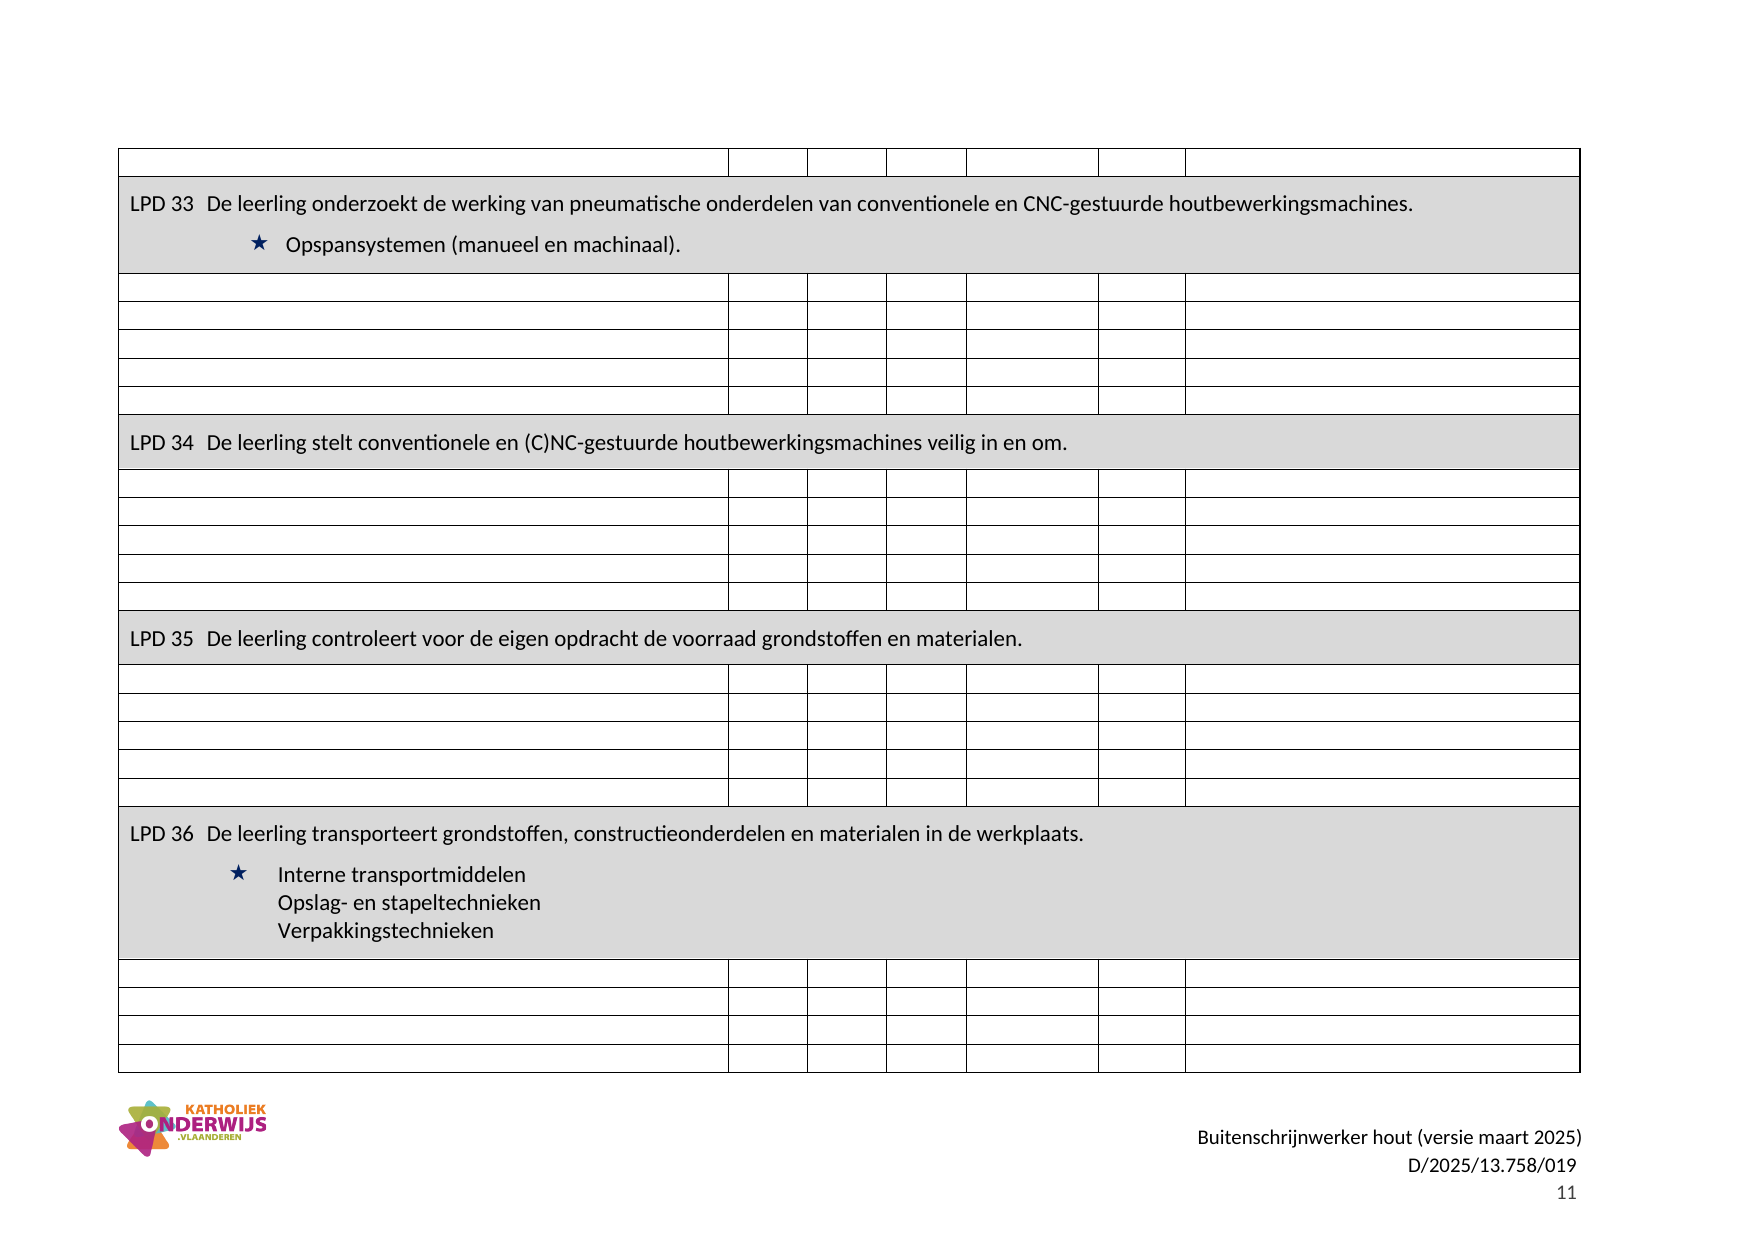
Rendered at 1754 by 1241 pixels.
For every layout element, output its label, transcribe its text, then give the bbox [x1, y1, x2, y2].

table_cell [119, 1045, 728, 1072]
table_cell [1186, 1045, 1579, 1072]
table_cell [808, 1045, 886, 1072]
table_cell [1099, 722, 1185, 749]
table_cell [808, 665, 886, 692]
table_cell [1186, 274, 1579, 301]
table_cell [808, 498, 886, 525]
table_cell [887, 988, 966, 1015]
table_cell [808, 302, 886, 329]
table_cell [967, 330, 1098, 358]
table_cell [729, 1016, 807, 1043]
table_cell [729, 149, 807, 176]
table_cell [887, 274, 966, 301]
table_cell [729, 330, 807, 358]
table_cell [729, 960, 807, 987]
table_cell [1186, 555, 1579, 582]
table_cell [1099, 470, 1185, 497]
table_cell [887, 302, 966, 329]
table_cell [1099, 960, 1185, 987]
picture [118, 1100, 267, 1157]
table_cell [729, 387, 807, 414]
table_cell [887, 555, 966, 582]
table_cell LPD 35 De leerling controleert voor de eigen opdracht de voorraad grondstoffen en materialen. [119, 611, 1579, 664]
table_cell [887, 722, 966, 749]
table_cell [967, 498, 1098, 525]
table_cell [119, 498, 728, 525]
table_cell [119, 694, 728, 721]
table_cell [808, 526, 886, 553]
table_cell [1099, 583, 1185, 610]
table_cell [808, 1016, 886, 1043]
table_cell [729, 470, 807, 497]
table_cell [1099, 387, 1185, 414]
table_cell [967, 960, 1098, 987]
table_cell [1099, 302, 1185, 329]
table_cell [887, 779, 966, 806]
table_cell [967, 274, 1098, 301]
table_cell [729, 722, 807, 749]
table_cell [1186, 387, 1579, 414]
table_cell [1186, 470, 1579, 497]
table_cell [887, 583, 966, 610]
table_cell [1186, 583, 1579, 610]
table_cell [967, 359, 1098, 386]
table_cell [729, 526, 807, 553]
table_cell [808, 960, 886, 987]
table_cell [1099, 498, 1185, 525]
table_cell [729, 274, 807, 301]
table_cell [1099, 555, 1185, 582]
table_cell [808, 583, 886, 610]
table_cell [887, 750, 966, 777]
table_cell [119, 302, 728, 329]
table_cell [119, 1016, 728, 1043]
table_cell [887, 694, 966, 721]
table_cell [1099, 750, 1185, 777]
table_cell [808, 149, 886, 176]
table_cell [887, 330, 966, 358]
table_cell [729, 1045, 807, 1072]
table_cell [967, 1016, 1098, 1043]
table_cell [119, 359, 728, 386]
table_cell [1099, 988, 1185, 1015]
table_cell [1186, 498, 1579, 525]
table_cell [808, 470, 886, 497]
table_cell [119, 526, 728, 553]
table_cell [887, 149, 966, 176]
table_cell [967, 302, 1098, 329]
table_cell [1099, 779, 1185, 806]
table_cell [808, 779, 886, 806]
table_cell [967, 988, 1098, 1015]
table_cell [808, 387, 886, 414]
table_cell [119, 470, 728, 497]
table_cell [1186, 665, 1579, 692]
table_cell [1186, 694, 1579, 721]
table_cell [887, 470, 966, 497]
table_cell [967, 470, 1098, 497]
table_cell [119, 387, 728, 414]
table_cell [729, 779, 807, 806]
table_cell [1186, 359, 1579, 386]
table_cell [967, 694, 1098, 721]
table_cell [119, 779, 728, 806]
table_cell [1186, 330, 1579, 358]
table_cell [1099, 330, 1185, 358]
table_cell [119, 665, 728, 692]
table_cell [808, 750, 886, 777]
table_cell [119, 330, 728, 358]
table_cell [967, 555, 1098, 582]
table_cell [1186, 722, 1579, 749]
table_cell [119, 555, 728, 582]
table_cell [967, 1045, 1098, 1072]
table_cell [1186, 779, 1579, 806]
table_cell [1186, 988, 1579, 1015]
table_cell [1186, 149, 1579, 176]
table_cell [808, 274, 886, 301]
table_cell [1099, 694, 1185, 721]
table_cell [808, 359, 886, 386]
table_cell [808, 330, 886, 358]
table_cell [119, 988, 728, 1015]
table_cell [967, 665, 1098, 692]
table_cell [729, 665, 807, 692]
table_cell [1186, 750, 1579, 777]
table_cell [967, 583, 1098, 610]
table_cell [1186, 302, 1579, 329]
table_cell [887, 498, 966, 525]
table_cell [967, 779, 1098, 806]
table_cell [729, 302, 807, 329]
table_cell [887, 526, 966, 553]
table_cell [887, 359, 966, 386]
table_cell [887, 387, 966, 414]
table_cell [729, 555, 807, 582]
table_cell [729, 498, 807, 525]
table_cell [119, 750, 728, 777]
table_cell [119, 149, 728, 176]
table_cell [729, 583, 807, 610]
table_cell [967, 149, 1098, 176]
table_cell LPD 36 De leerling transporteert grondstoffen, constructieonderdelen en materialen in de werkplaats. Interne transportmiddelen Opslag- en stapeltechnieken Verpakkingstechnieken [119, 807, 1579, 958]
table_cell [729, 694, 807, 721]
table_cell [1099, 359, 1185, 386]
table_cell [729, 359, 807, 386]
table_cell [729, 750, 807, 777]
table_cell [887, 665, 966, 692]
table_cell LPD 34 De leerling stelt conventionele en (C)NC-gestuurde houtbewerkingsmachines veilig in en om. [119, 415, 1579, 468]
table_cell [1099, 1016, 1185, 1043]
table_cell [967, 387, 1098, 414]
table_cell [967, 722, 1098, 749]
table_cell [887, 960, 966, 987]
table_cell [119, 722, 728, 749]
table_cell [808, 555, 886, 582]
table_cell [729, 988, 807, 1015]
table_cell [967, 750, 1098, 777]
table_cell [1099, 149, 1185, 176]
table_cell LPD 33 De leerling onderzoekt de werking van pneumatische onderdelen van conventionele en CNC-gestuurde houtbewerkingsmachines. Opspansystemen (manueel en machinaal). [119, 177, 1579, 273]
table_cell [887, 1045, 966, 1072]
table_cell [1099, 665, 1185, 692]
table_cell [1186, 960, 1579, 987]
table_cell [119, 960, 728, 987]
table_cell [808, 694, 886, 721]
table_cell [808, 722, 886, 749]
table_cell [119, 274, 728, 301]
table_cell [1186, 526, 1579, 553]
table_cell [119, 583, 728, 610]
table_cell [1186, 1016, 1579, 1043]
table_cell [1099, 526, 1185, 553]
table_cell [1099, 1045, 1185, 1072]
table_cell [1099, 274, 1185, 301]
table_cell [967, 526, 1098, 553]
table_cell [887, 1016, 966, 1043]
table_cell [808, 988, 886, 1015]
